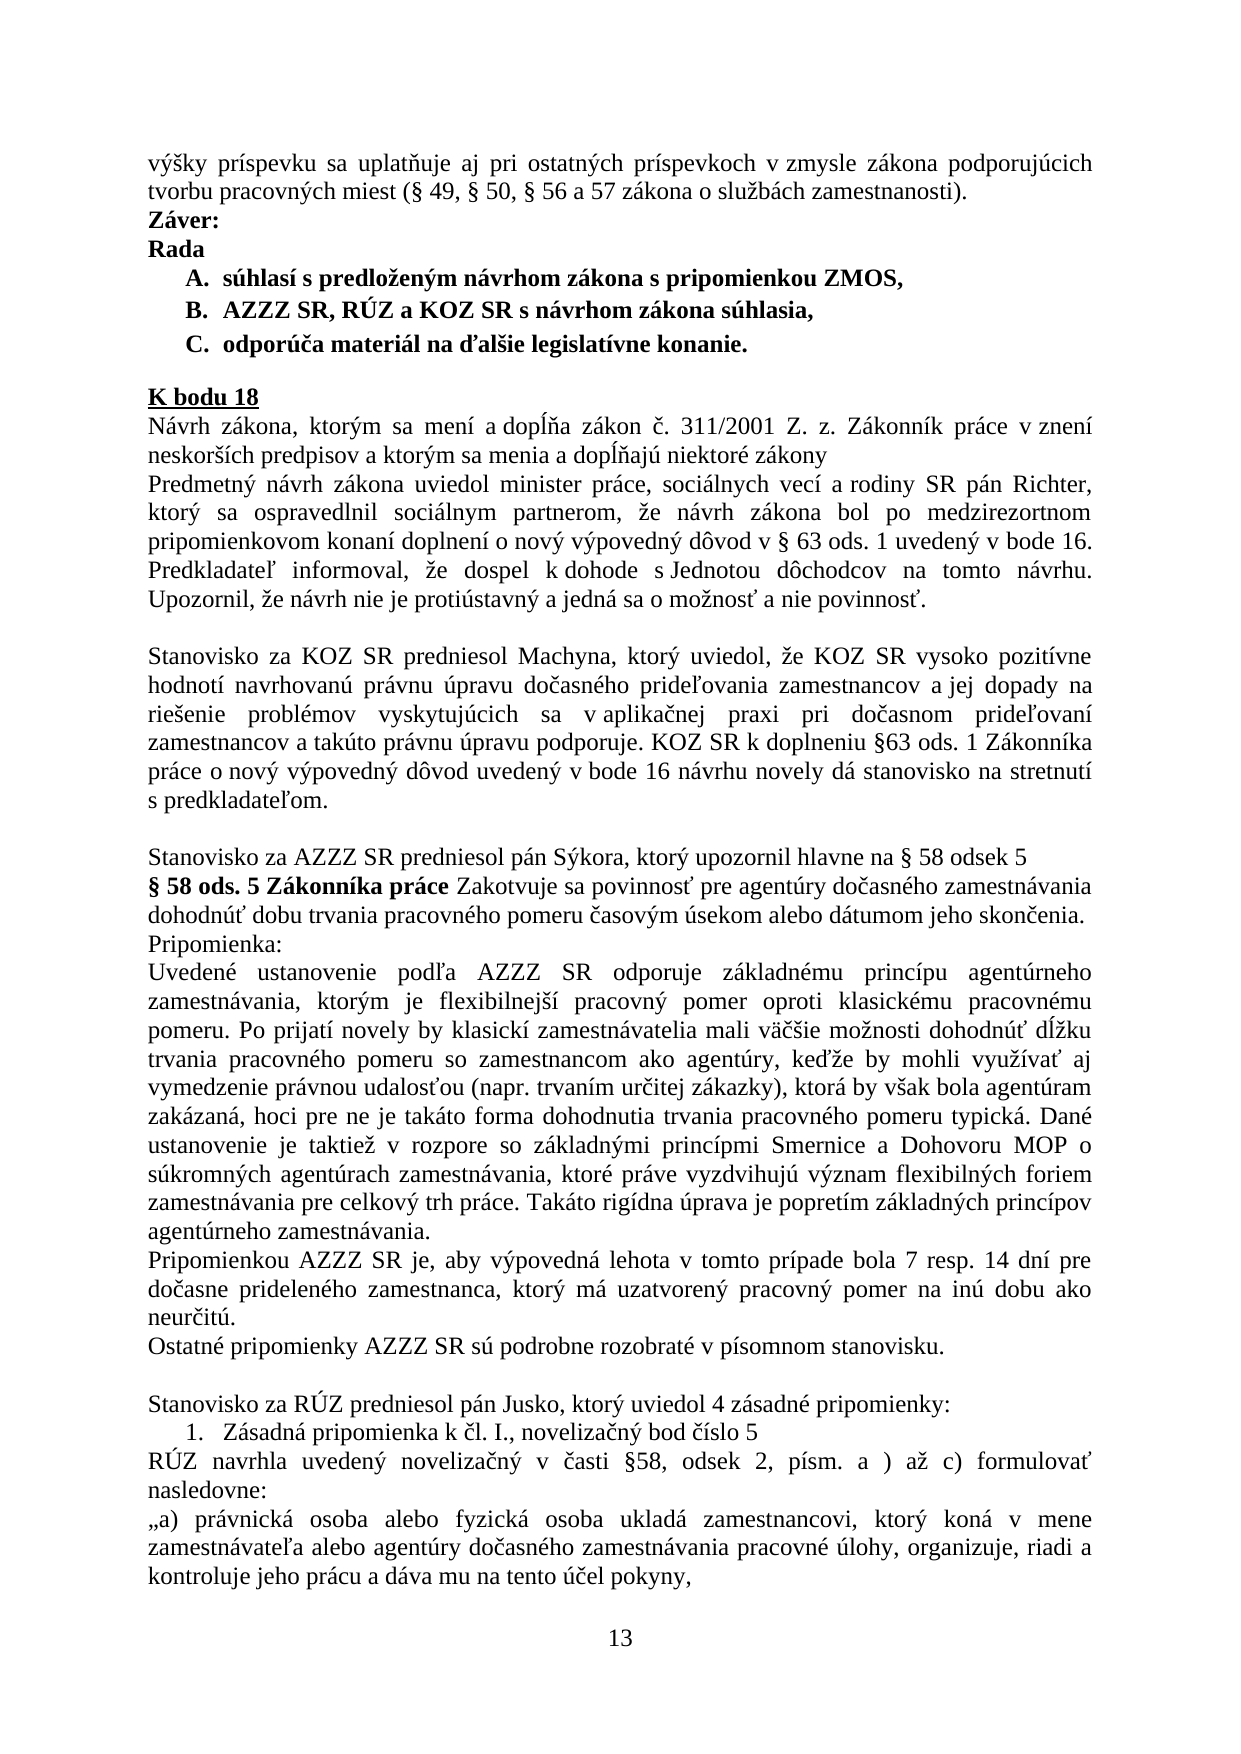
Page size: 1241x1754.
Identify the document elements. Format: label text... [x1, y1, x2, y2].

text Predmetný návrh zákona uviedol minister práce, sociálnych vecí a rodiny SR pán Richter, ktorý sa ospravedlnil sociálnym partnerom, že návrh zákona bol po medzirezortnom pripomienkovom konaní doplnení o nový výpovedný dôvod v § 63 ods. 1 uvedený v bode 16. Predkladateľ informoval, že dospel k dohode s Jednotou dôchodcov na tomto návrhu. Upozornil, že návrh nie je protiústavný a jedná sa o možnosť a nie povinnosť. [148, 469, 1093, 612]
text Rada [148, 234, 1093, 263]
text RÚZ navrhla uvedený novelizačný v časti §58, odsek 2, písm. a ) až c) formulovať nasledovne: [148, 1446, 1093, 1504]
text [148, 148, 1093, 205]
list odporúča materiál na ďalšie legislatívne konanie. [185, 329, 1093, 357]
text „a) právnická osoba alebo fyzická osoba ukladá zamestnancovi, ktorý koná v mene zamestnávateľa alebo agentúry dočasného zamestnávania pracovné úlohy, organizuje, riadi a kontroluje jeho prácu a dáva mu na tento účel pokyny, [148, 1504, 1093, 1590]
text § 58 ods. 5 Zákonníka práce Zakotvuje sa povinnosť pre agentúry dočasného zamestnávania dohodnúť dobu trvania pracovného pomeru časovým úsekom alebo dátumom jeho skončenia. [148, 871, 1093, 929]
text Uvedené ustanovenie podľa AZZZ SR odporuje základnému princípu agentúrneho zamestnávania, ktorým je flexibilnejší pracovný pomer oproti klasickému pracovnému pomeru. Po prijatí novely by klasickí zamestnávatelia mali väčšie možnosti dohodnúť dĺžku trvania pracovného pomeru so zamestnancom ako agentúry, keďže by mohli využívať aj vymedzenie právnou udalosťou (napr. trvaním určitej zákazky), ktorá by však bola agentúram zakázaná, hoci pre ne je takáto forma dohodnutia trvania pracovného pomeru typická. Dané ustanovenie je taktiež v rozpore so základnými princípmi Smernice a Dohovoru MOP o súkromných agentúrach zamestnávania, ktoré práve vyzdvihujú význam flexibilných foriem zamestnávania pre celkový trh práce. Takáto rigídna úprava je popretím základných princípov agentúrneho zamestnávania. [148, 957, 1093, 1245]
list Ostatné pripomienky AZZZ SR sú podrobne rozobraté v písomnom stanovisku. [148, 1331, 1093, 1360]
text K bodu 18 [148, 382, 1093, 411]
text Pripomienkou AZZZ SR je, aby výpovedná lehota v tomto prípade bola 7 resp. 14 dní pre dočasne prideleného zamestnanca, ktorý má uzatvorený pracovný pomer na inú dobu ako neurčitú. [148, 1245, 1093, 1331]
list AZZZ SR, RÚZ a KOZ SR s návrhom zákona súhlasia, [185, 296, 1093, 324]
list Stanovisko za AZZZ SR predniesol pán Sýkora, ktorý upozornil hlavne na § 58 odsek 5 [148, 842, 1093, 871]
list Stanovisko za KOZ SR predniesol Machyna, ktorý uviedol, že KOZ SR vysoko pozitívne hodnotí navrhovanú právnu úpravu dočasného prideľovania zamestnancov a jej dopady na riešenie problémov vyskytujúcich sa v aplikačnej praxi pri dočasnom prideľovaní zamestnancov a takúto právnu úpravu podporuje. KOZ SR k doplneniu §63 ods. 1 Zákonníka práce o nový výpovedný dôvod uvedený v bode 16 návrhu novely dá stanovisko na stretnutí s predkladateľom. [148, 641, 1093, 814]
text Návrh zákona, ktorým sa mení a dopĺňa zákon č. 311/2001 Z. z. Zákonník práce v znení neskorších predpisov a ktorým sa menia a dopĺňajú niektoré zákony [148, 411, 1093, 469]
list Záver: [148, 205, 1093, 234]
text Stanovisko za RÚZ predniesol pán Jusko, ktorý uviedol 4 zásadné pripomienky: [148, 1389, 1093, 1417]
list súhlasí s predloženým návrhom zákona s pripomienkou ZMOS, [185, 263, 1093, 291]
text Pripomienka: [148, 929, 1093, 957]
list Zásadná pripomienka k čl. I., novelizačný bod číslo 5 [185, 1417, 1093, 1446]
